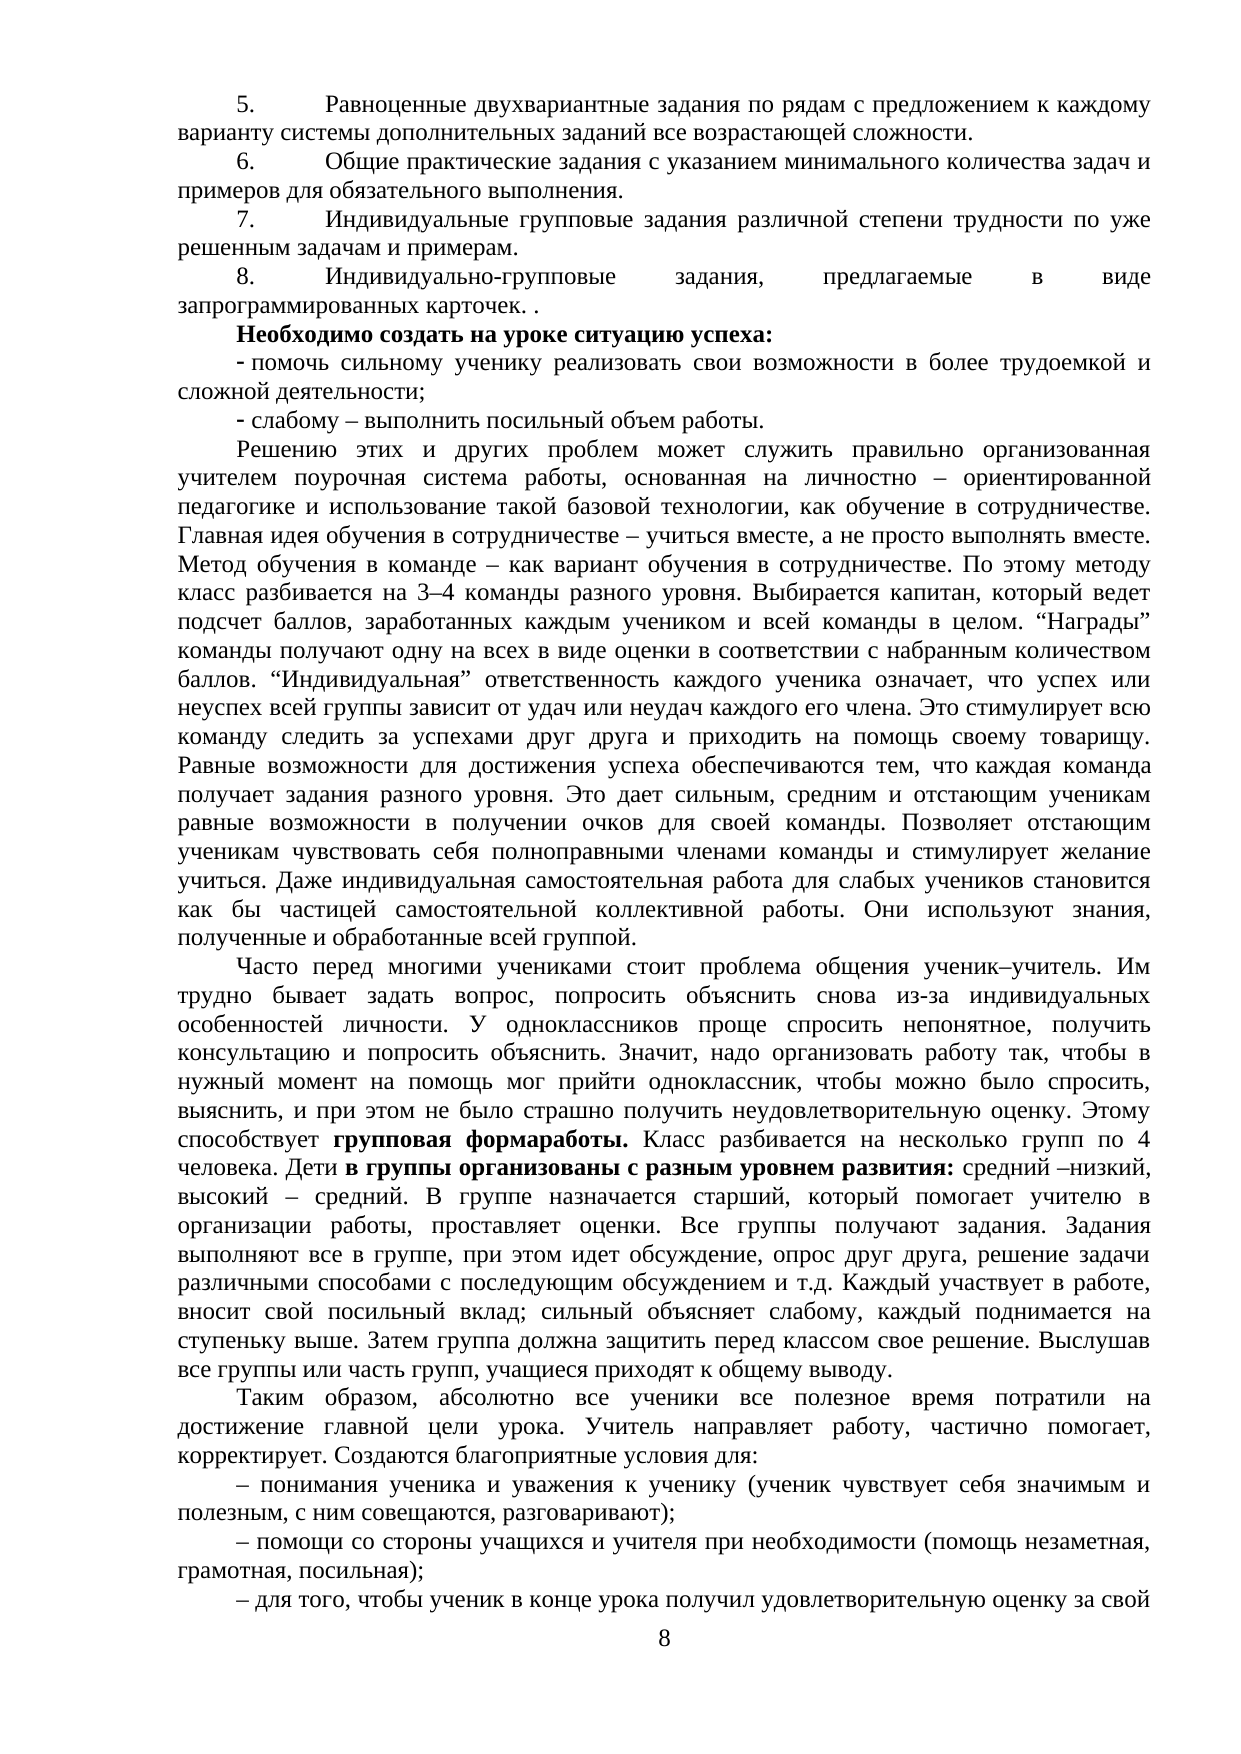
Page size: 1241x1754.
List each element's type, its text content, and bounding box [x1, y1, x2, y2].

list Равноценные двухвариантные задания по рядам с предложением к каждому варианту системы дополнительных заданий все возрастающей сложности. [177, 89, 1152, 146]
list Общие практические задания с указанием минимального количества задач и примеров для обязательного выполнения. [177, 146, 1152, 204]
text Решению этих и других проблем может служить правильно организованная учителем поурочная система работы, основанная на личностно – ориентированной педагогике и использование такой базовой технологии, как обучение в сотрудничестве. Главная идея обучения в сотрудничестве – учиться вместе, а не просто выполнять вместе. Метод обучения в команде – как вариант обучения в сотрудничестве. По этому методу класс разбивается на 3–4 команды разного уровня. Выбирается капитан, который ведет подсчет баллов, заработанных каждым учеником и всей команды в целом. “Награды” команды получают одну на всех в виде оценки в соответствии с набранным количеством баллов. “Индивидуальная” ответственность каждого ученика означает, что успех или неуспех всей группы зависит от удач или неудач каждого его члена. Это стимулирует всю команду следить за успехами друг друга и приходить на помощь своему товарищу. Равные возможности для достижения успеха обеспечиваются тем, что каждая команда получает задания разного уровня. Это дает сильным, средним и отстающим ученикам равные возможности в получении очков для своей команды. Позволяет отстающим ученикам чувствовать себя полноправными членами команды и стимулирует желание учиться. Даже индивидуальная самостоятельная работа для слабых учеников становится как бы частицей самостоятельной коллективной работы. Они используют знания, полученные и обработанные всей группой. [177, 434, 1152, 951]
text Таким образом, абсолютно все ученики все полезное время потратили на достижение главной цели урока. Учитель направляет работу, частично помогает, корректирует. Создаются благоприятные условия для: [177, 1382, 1152, 1469]
list помочь сильному ученику реализовать свои возможности в более трудоемкой и сложной деятельности; [177, 347, 1152, 405]
list слабому – выполнить посильный объем работы. [177, 405, 1152, 434]
text – помощи со стороны учащихся и учителя при необходимости (помощь незаметная, грамотная, посильная); [177, 1526, 1152, 1584]
list Индивидуально-групповые задания, предлагаемые в виде запрограммированных карточек. . [177, 261, 1152, 319]
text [177, 1584, 1152, 1612]
list Индивидуальные групповые задания различной степени трудности по уже решенным задачам и примерам. [177, 204, 1152, 261]
text – понимания ученика и уважения к ученику (ученик чувствует себя значимым и полезным, с ним совещаются, разговаривают); [177, 1469, 1152, 1526]
text Часто перед многими учениками стоит проблема общения ученик–учитель. Им трудно бывает задать вопрос, попросить объяснить снова из-за индивидуальных особенностей личности. У одноклассников проще спросить непонятное, получить консультацию и попросить объяснить. Значит, надо организовать работу так, чтобы в нужный момент на помощь мог прийти одноклассник, чтобы можно было спросить, выяснить, и при этом не было страшно получить неудовлетворительную оценку. Этому способствует групповая формаработы. Класс разбивается на несколько групп по 4 человека. Дети в группы организованы с разным уровнем развития: средний –низкий, высокий – средний. В группе назначается старший, который помогает учителю в организации работы, проставляет оценки. Все группы получают задания. Задания выполняют все в группе, при этом идет обсуждение, опрос друг друга, решение задачи различными способами с последующим обсуждением и т.д. Каждый участвует в работе, вносит свой посильный вклад; сильный объясняет слабому, каждый поднимается на ступеньку выше. Затем группа должна защитить перед классом свое решение. Выслушав все группы или часть групп, учащиеся приходят к общему выводу. [177, 951, 1152, 1382]
text Необходимо создать на уроке ситуацию успеха: [177, 319, 1152, 347]
